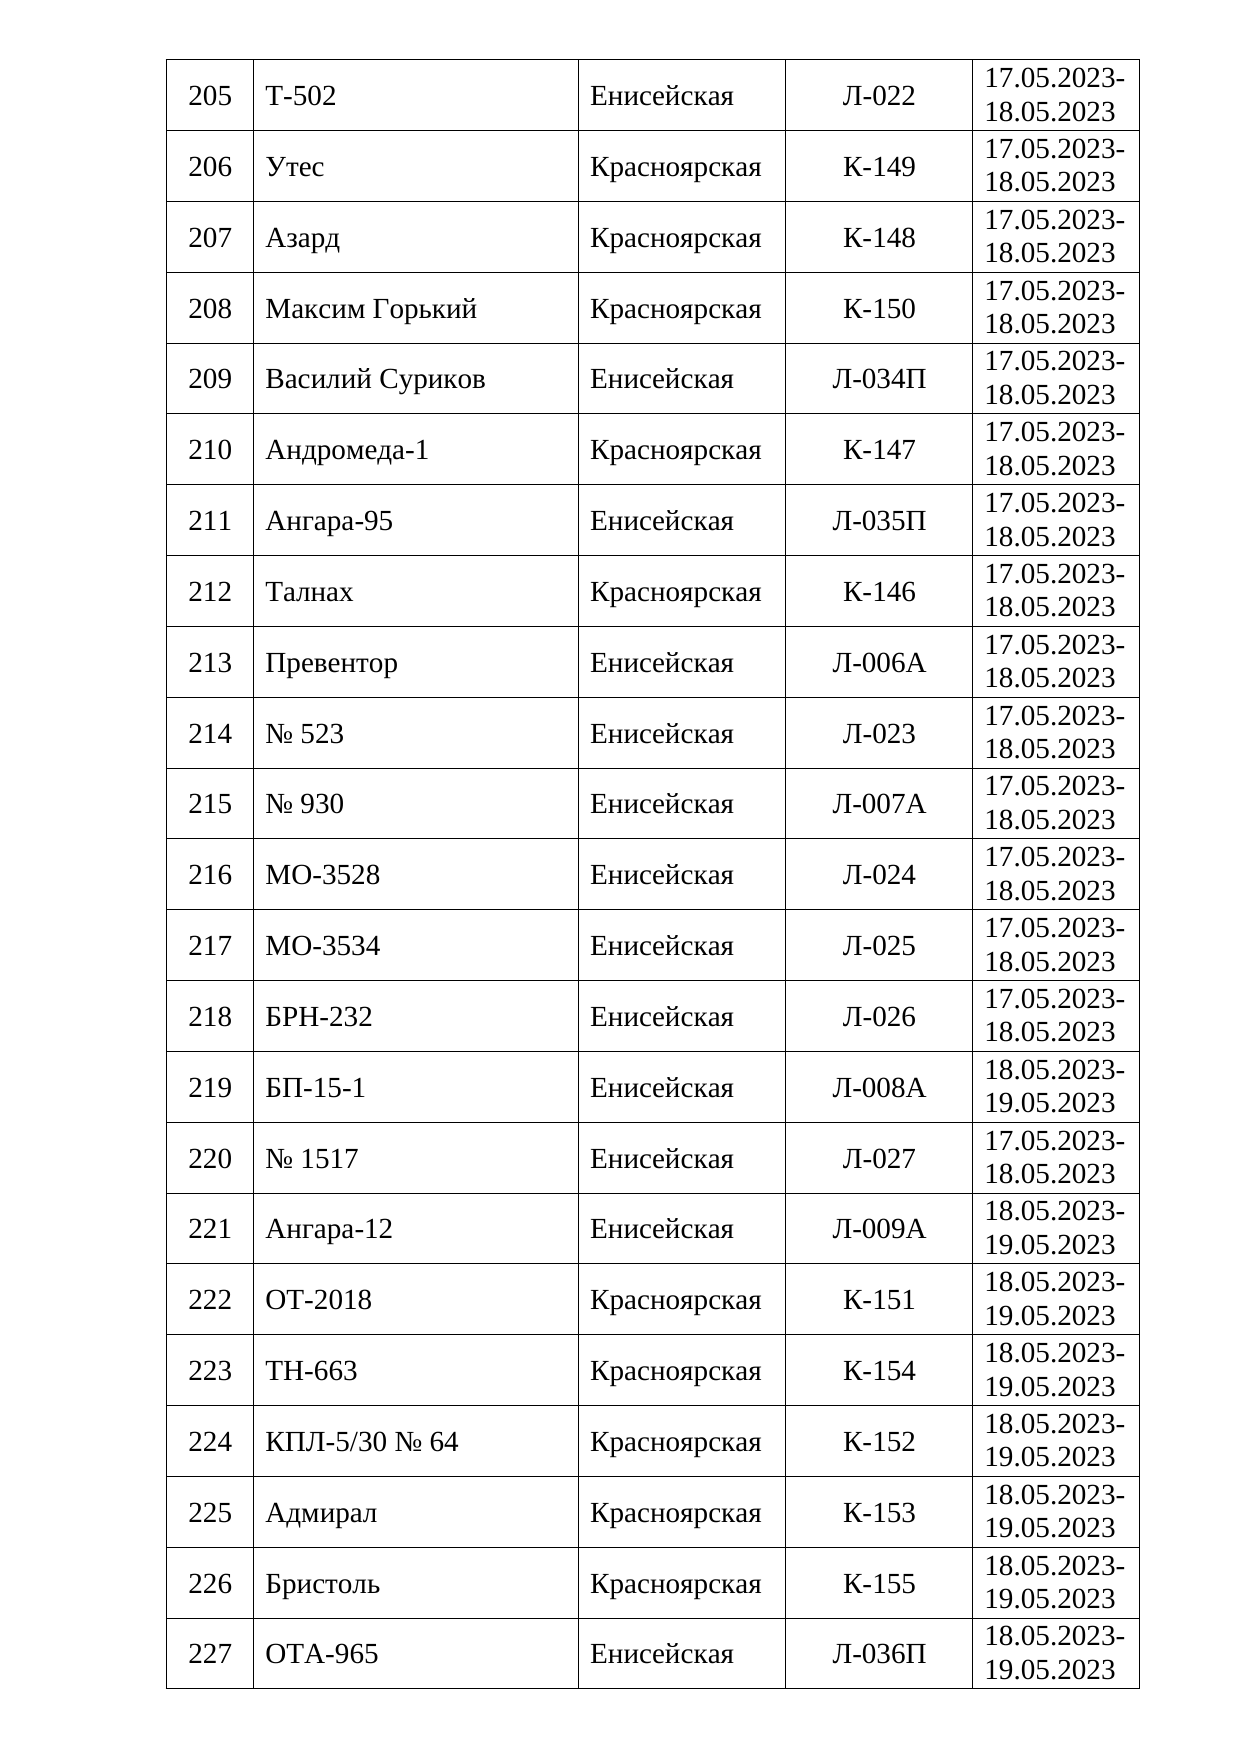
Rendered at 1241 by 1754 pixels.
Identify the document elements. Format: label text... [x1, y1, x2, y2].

table_cell Василий Суриков [254, 344, 578, 413]
table_cell Енисейская [579, 1123, 785, 1192]
table_cell 17.05.2023-18.05.2023 [973, 344, 1139, 413]
table_cell Бристоль [254, 1548, 578, 1617]
table_cell ОТА-965 [254, 1619, 578, 1688]
table_cell Красноярская [579, 414, 785, 484]
table_cell 17.05.2023-18.05.2023 [973, 627, 1139, 697]
table_cell К-149 [786, 131, 972, 201]
table_cell ОТ-2018 [254, 1264, 578, 1334]
table_cell 17.05.2023-18.05.2023 [973, 414, 1139, 484]
table_cell Енисейская [579, 769, 785, 838]
table_cell 17.05.2023-18.05.2023 [973, 273, 1139, 342]
table_cell К-151 [786, 1264, 972, 1334]
table_cell 17.05.2023-18.05.2023 [973, 839, 1139, 909]
table_cell К-147 [786, 414, 972, 484]
table_cell 17.05.2023-18.05.2023 [973, 485, 1139, 555]
table_cell Енисейская [579, 839, 785, 909]
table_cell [973, 131, 1139, 201]
table_cell 17.05.2023-18.05.2023 [973, 981, 1139, 1051]
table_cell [973, 60, 1139, 130]
table_cell 206 [167, 131, 253, 201]
table_cell К-148 [786, 202, 972, 272]
table_cell 214 [167, 698, 253, 767]
table_cell МО-3534 [254, 910, 578, 980]
table_cell Ангара-95 [254, 485, 578, 555]
table_cell 220 [167, 1123, 253, 1192]
table_cell К-153 [786, 1477, 972, 1547]
table_cell К-146 [786, 556, 972, 626]
table_cell 218 [167, 981, 253, 1051]
table_cell 213 [167, 627, 253, 697]
table_cell Л-023 [786, 698, 972, 767]
table_cell Красноярская [579, 1548, 785, 1617]
table_cell Красноярская [579, 131, 785, 201]
table_cell Енисейская [579, 910, 785, 980]
table_cell Енисейская [579, 627, 785, 697]
table_cell Л-009А [786, 1194, 972, 1263]
table_cell Красноярская [579, 1335, 785, 1405]
table_cell 17.05.2023-18.05.2023 [973, 910, 1139, 980]
table_cell 216 [167, 839, 253, 909]
table_cell 227 [167, 1619, 253, 1688]
table_cell Л-024 [786, 839, 972, 909]
table_cell ТН-663 [254, 1335, 578, 1405]
table_cell 18.05.2023-19.05.2023 [973, 1335, 1139, 1405]
table_cell 205 [167, 60, 253, 130]
table_cell 17.05.2023-18.05.2023 [973, 769, 1139, 838]
table_cell № 1517 [254, 1123, 578, 1192]
table_cell 17.05.2023-18.05.2023 [973, 1123, 1139, 1192]
table_cell Л-034П [786, 344, 972, 413]
table_cell Л-006А [786, 627, 972, 697]
table_cell 225 [167, 1477, 253, 1547]
table_cell Максим Горький [254, 273, 578, 342]
table_cell Красноярская [579, 1264, 785, 1334]
table_cell 18.05.2023-19.05.2023 [973, 1619, 1139, 1688]
table_cell 209 [167, 344, 253, 413]
table_cell Красноярская [579, 1477, 785, 1547]
table_cell Адмирал [254, 1477, 578, 1547]
table_cell 18.05.2023-19.05.2023 [973, 1548, 1139, 1617]
table_cell 219 [167, 1052, 253, 1122]
table_cell Т-502 [254, 60, 578, 130]
table_cell 221 [167, 1194, 253, 1263]
table_cell 18.05.2023-19.05.2023 [973, 1477, 1139, 1547]
table_cell БРН-232 [254, 981, 578, 1051]
table_cell Л-008А [786, 1052, 972, 1122]
table_cell Красноярская [579, 273, 785, 342]
table_cell 17.05.2023-18.05.2023 [973, 202, 1139, 272]
table_cell 223 [167, 1335, 253, 1405]
table_cell 211 [167, 485, 253, 555]
table_cell Утес [254, 131, 578, 201]
table_cell 18.05.2023-19.05.2023 [973, 1406, 1139, 1476]
table_cell БП-15-1 [254, 1052, 578, 1122]
table_cell Енисейская [579, 485, 785, 555]
table_cell Енисейская [579, 981, 785, 1051]
table_cell Красноярская [579, 1406, 785, 1476]
table_cell № 930 [254, 769, 578, 838]
table_cell 217 [167, 910, 253, 980]
table_cell Енисейская [579, 344, 785, 413]
table_cell Енисейская [579, 1052, 785, 1122]
table_cell Превентор [254, 627, 578, 697]
table_cell 226 [167, 1548, 253, 1617]
table_cell Талнах [254, 556, 578, 626]
table_cell Л-007А [786, 769, 972, 838]
table_cell Л-026 [786, 981, 972, 1051]
table_cell Л-027 [786, 1123, 972, 1192]
table_cell МО-3528 [254, 839, 578, 909]
table_cell Енисейская [579, 698, 785, 767]
table_cell Красноярская [579, 202, 785, 272]
table_cell К-155 [786, 1548, 972, 1617]
table_cell № 523 [254, 698, 578, 767]
table_cell 208 [167, 273, 253, 342]
table_cell 222 [167, 1264, 253, 1334]
table_cell Енисейская [579, 1619, 785, 1688]
table_cell Азард [254, 202, 578, 272]
table_cell 17.05.2023-18.05.2023 [973, 698, 1139, 767]
table_cell Андромеда-1 [254, 414, 578, 484]
table_cell 210 [167, 414, 253, 484]
table_cell Л-022 [786, 60, 972, 130]
table_cell 212 [167, 556, 253, 626]
table_cell Красноярская [579, 556, 785, 626]
table_cell Енисейская [579, 60, 785, 130]
table_cell К-154 [786, 1335, 972, 1405]
table_cell Ангара-12 [254, 1194, 578, 1263]
table_cell Енисейская [579, 1194, 785, 1263]
table_cell 207 [167, 202, 253, 272]
table_cell Л-036П [786, 1619, 972, 1688]
table_cell 224 [167, 1406, 253, 1476]
table_cell 18.05.2023-19.05.2023 [973, 1264, 1139, 1334]
table_cell 215 [167, 769, 253, 838]
table_cell Л-035П [786, 485, 972, 555]
table_cell К-152 [786, 1406, 972, 1476]
table_cell 18.05.2023-19.05.2023 [973, 1052, 1139, 1122]
table_cell 17.05.2023-18.05.2023 [973, 556, 1139, 626]
table_cell КПЛ-5/30 № 64 [254, 1406, 578, 1476]
table_cell 18.05.2023-19.05.2023 [973, 1194, 1139, 1263]
table_cell К-150 [786, 273, 972, 342]
table_cell Л-025 [786, 910, 972, 980]
